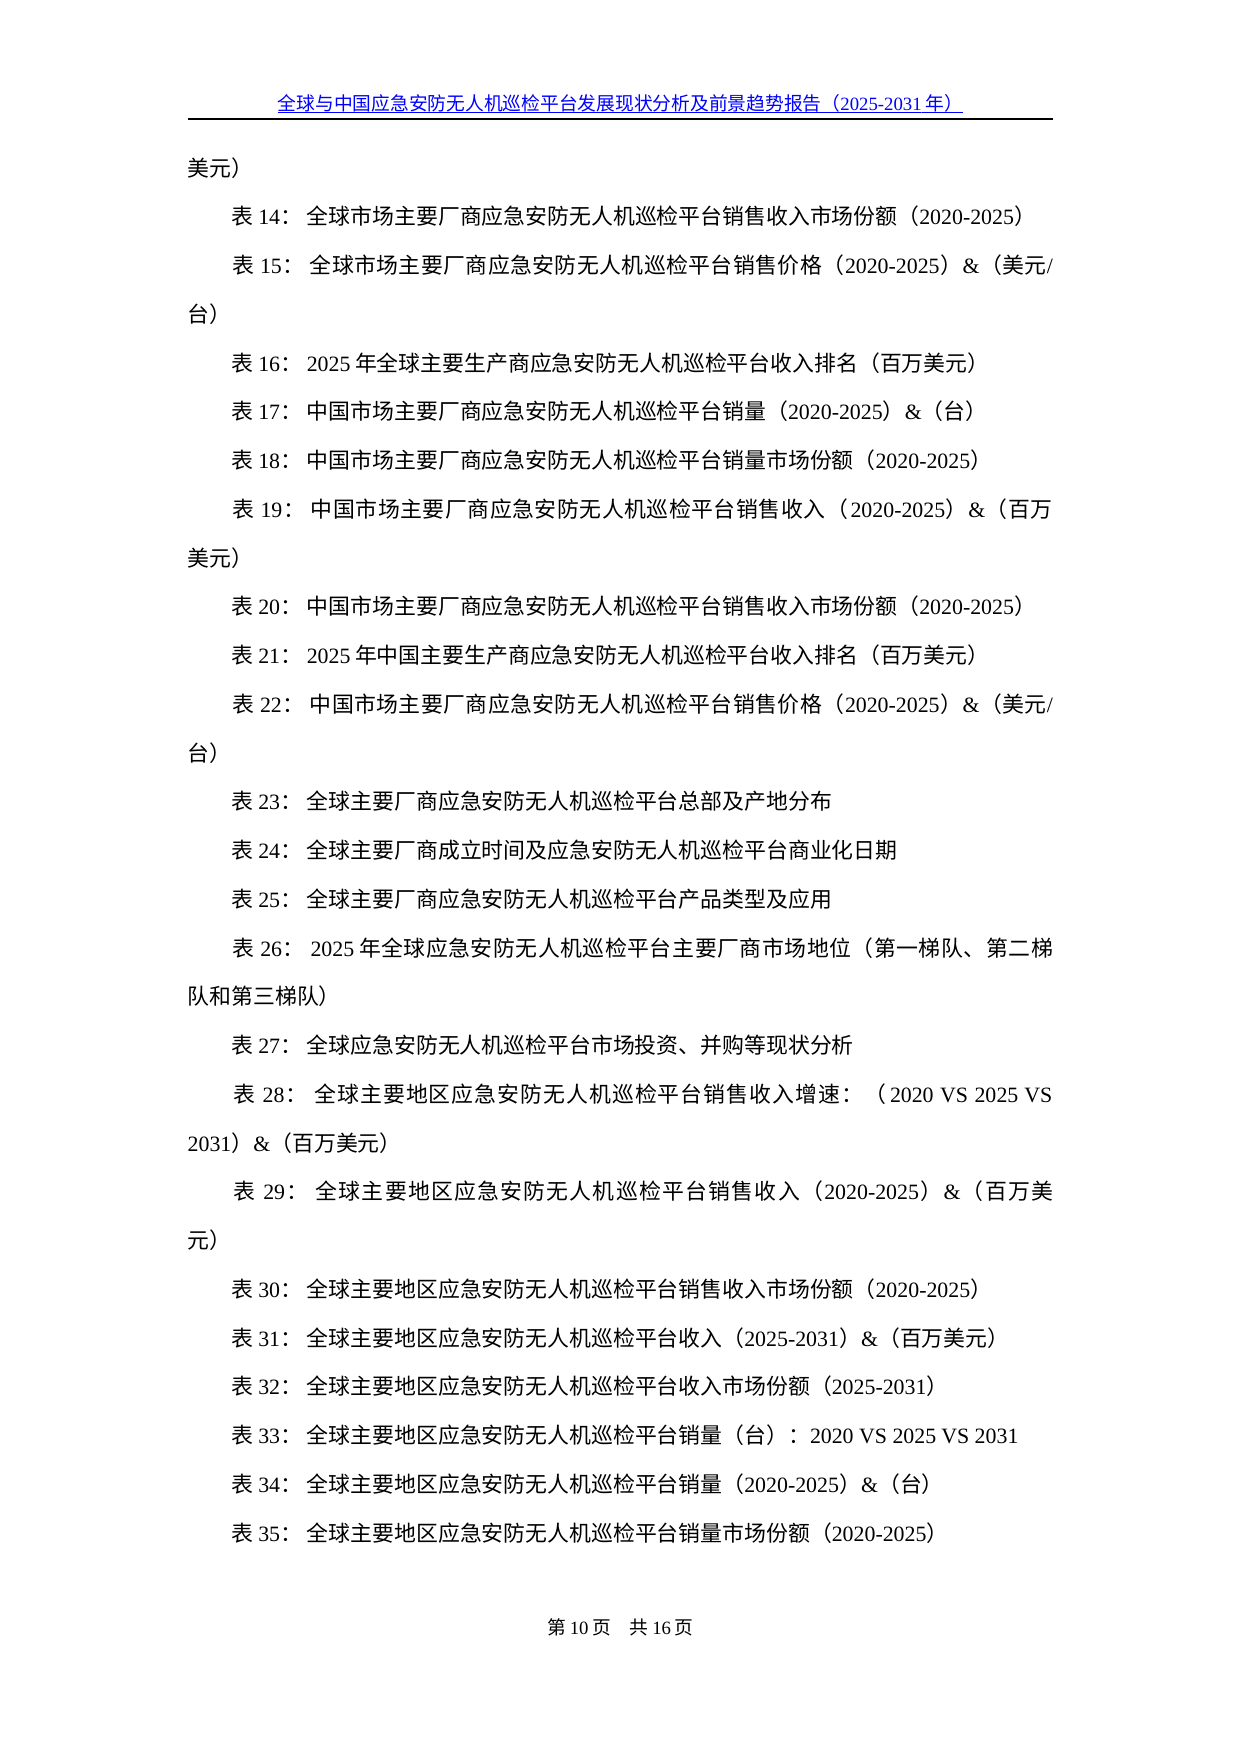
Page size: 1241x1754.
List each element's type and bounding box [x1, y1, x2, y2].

text [187, 150, 1053, 1548]
